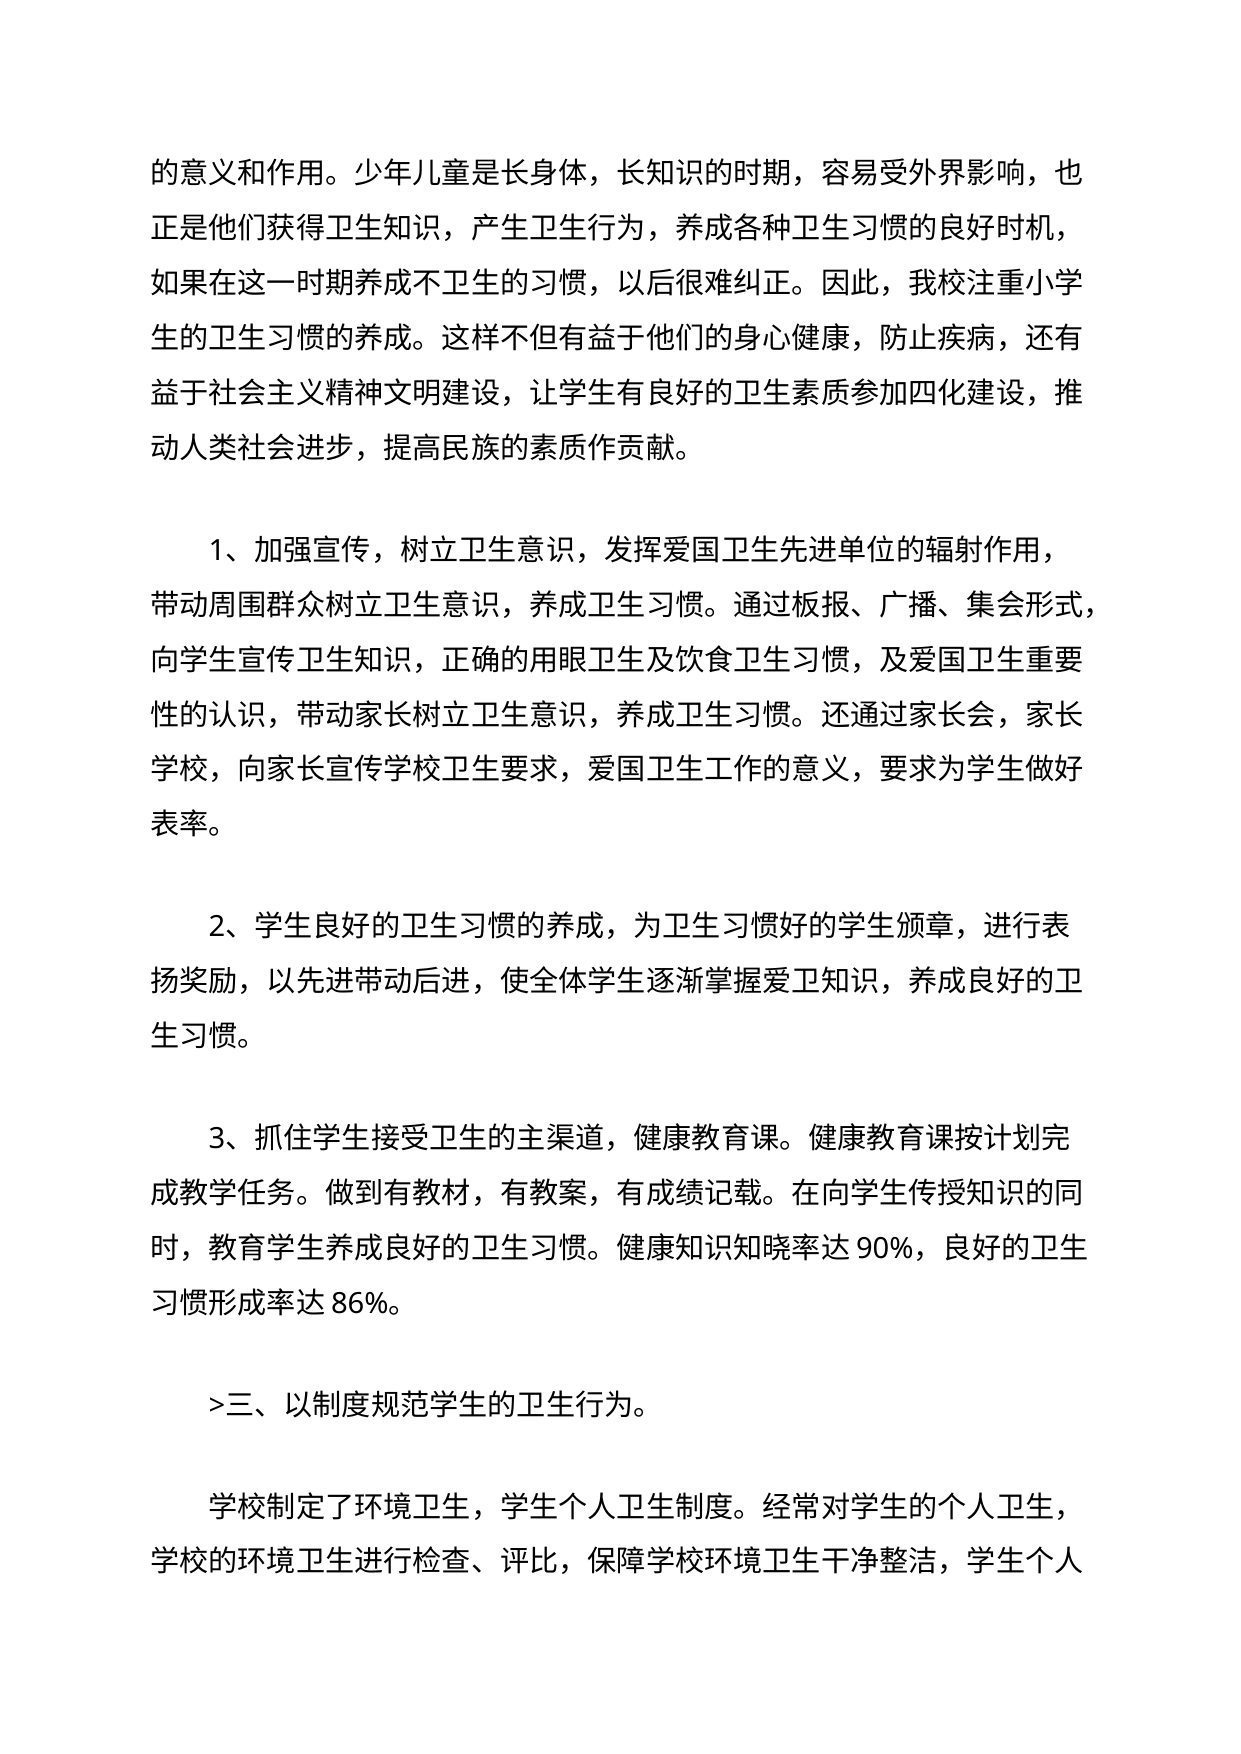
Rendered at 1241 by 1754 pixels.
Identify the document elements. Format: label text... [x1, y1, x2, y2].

text 1、加强宣传，树立卫生意识，发挥爱国卫生先进单位的辐射作用，带动周围群众树立卫生意识，养成卫生习惯。通过板报、广播、集会形式，向学生宣传卫生知识，正确的用眼卫生及饮食卫生习惯，及爱国卫生重要性的认识，带动家长树立卫生意识，养成卫生习惯。还通过家长会，家长学校，向家长宣传学校卫生要求，爱国卫生工作的意义，要求为学生做好表率。 [150, 526, 1090, 843]
text >三、以制度规范学生的卫生行为。 [150, 1381, 1090, 1423]
text 3、抓住学生接受卫生的主渠道，健康教育课。健康教育课按计划完成教学任务。做到有教材，有教案，有成绩记载。在向学生传授知识的同时，教育学生养成良好的卫生习惯。健康知识知晓率达90%，良好的卫生习惯形成率达86%。 [150, 1114, 1090, 1322]
text 2、学生良好的卫生习惯的养成，为卫生习惯好的学生颁章，进行表扬奖励，以先进带动后进，使全体学生逐渐掌握爱卫知识，养成良好的卫生习惯。 [150, 903, 1090, 1055]
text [150, 150, 1090, 467]
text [150, 1483, 1090, 1580]
